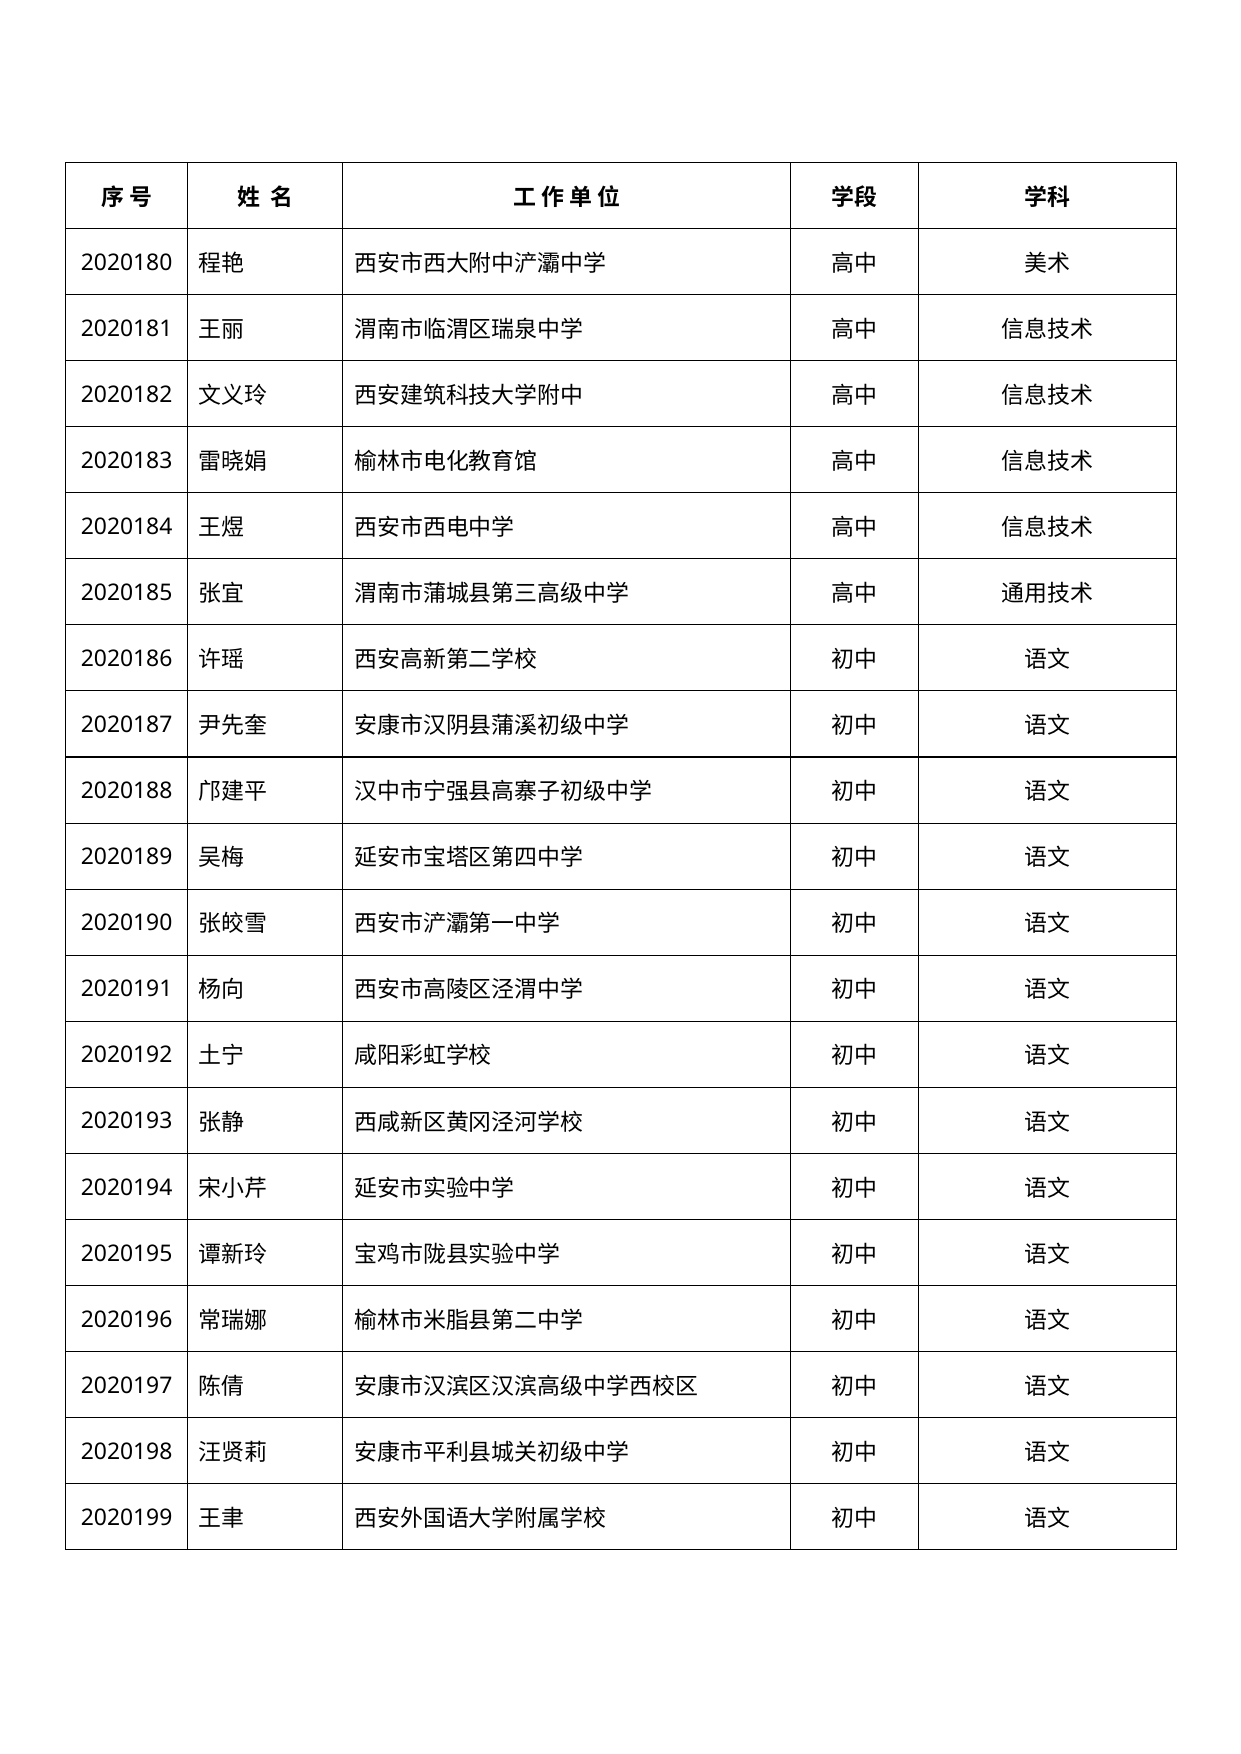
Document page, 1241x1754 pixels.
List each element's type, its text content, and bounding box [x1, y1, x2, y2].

table_cell 初中 [791, 1088, 918, 1153]
table_cell 渭南市临渭区瑞泉中学 [343, 295, 790, 360]
table_cell 通用技术 [919, 559, 1176, 624]
table_cell 高中 [791, 427, 918, 492]
table_cell 2020192 [66, 1022, 187, 1087]
table_cell 安康市平利县城关初级中学 [343, 1418, 790, 1483]
table_cell 张皎雪 [188, 890, 342, 954]
table_cell 初中 [791, 758, 918, 822]
table_cell 信息技术 [919, 361, 1176, 426]
table_cell 王煜 [188, 493, 342, 558]
table_cell 西安市浐灞第一中学 [343, 890, 790, 954]
table_cell 语文 [919, 758, 1176, 822]
table_header 工 作 单 位 [343, 163, 790, 228]
table_cell 高中 [791, 559, 918, 624]
table_cell 陈倩 [188, 1352, 342, 1417]
table_cell 语文 [919, 824, 1176, 888]
table_cell 邝建平 [188, 758, 342, 822]
table_cell 王聿 [188, 1484, 342, 1549]
table_header 序 号 [66, 163, 187, 228]
table_cell 初中 [791, 625, 918, 690]
table_cell 程艳 [188, 229, 342, 294]
table_cell 渭南市蒲城县第三高级中学 [343, 559, 790, 624]
table_cell 榆林市米脂县第二中学 [343, 1286, 790, 1351]
table_cell 2020184 [66, 493, 187, 558]
table_cell 安康市汉阴县蒲溪初级中学 [343, 691, 790, 756]
table_cell 2020197 [66, 1352, 187, 1417]
table_cell 2020189 [66, 824, 187, 888]
table_cell 许瑶 [188, 625, 342, 690]
table_cell 2020190 [66, 890, 187, 954]
table_cell 语文 [919, 890, 1176, 954]
table_cell 信息技术 [919, 427, 1176, 492]
table_cell 2020193 [66, 1088, 187, 1153]
table_cell 初中 [791, 1484, 918, 1549]
table_cell 信息技术 [919, 295, 1176, 360]
table_cell 2020194 [66, 1154, 187, 1219]
table_cell 语文 [919, 1286, 1176, 1351]
table_cell 西安市西电中学 [343, 493, 790, 558]
table_cell 常瑞娜 [188, 1286, 342, 1351]
table_cell 咸阳彩虹学校 [343, 1022, 790, 1087]
table_cell 语文 [919, 691, 1176, 756]
table_cell 2020196 [66, 1286, 187, 1351]
table_cell 初中 [791, 1220, 918, 1285]
table_cell 初中 [791, 1286, 918, 1351]
table_header 学科 [919, 163, 1176, 228]
table_cell 语文 [919, 1418, 1176, 1483]
table_cell 2020187 [66, 691, 187, 756]
table_cell 语文 [919, 1154, 1176, 1219]
table_cell 文义玲 [188, 361, 342, 426]
table_header 学段 [791, 163, 918, 228]
table_cell 雷晓娟 [188, 427, 342, 492]
table_header 姓 名 [188, 163, 342, 228]
table_cell 榆林市电化教育馆 [343, 427, 790, 492]
table_cell 张宜 [188, 559, 342, 624]
table_cell 2020183 [66, 427, 187, 492]
table_cell 语文 [919, 1022, 1176, 1087]
table_cell 宝鸡市陇县实验中学 [343, 1220, 790, 1285]
table_cell 2020186 [66, 625, 187, 690]
table_cell 语文 [919, 956, 1176, 1021]
table_cell 初中 [791, 890, 918, 954]
table_cell 宋小芹 [188, 1154, 342, 1219]
table_cell 信息技术 [919, 493, 1176, 558]
table_cell 美术 [919, 229, 1176, 294]
table_cell 2020181 [66, 295, 187, 360]
table_cell 语文 [919, 1220, 1176, 1285]
table_cell 初中 [791, 1352, 918, 1417]
table_cell 张静 [188, 1088, 342, 1153]
table_cell 2020182 [66, 361, 187, 426]
table_cell 西安高新第二学校 [343, 625, 790, 690]
table_cell 吴梅 [188, 824, 342, 888]
table_cell 王丽 [188, 295, 342, 360]
table_cell 初中 [791, 824, 918, 888]
table_cell 初中 [791, 1154, 918, 1219]
table_cell 西咸新区黄冈泾河学校 [343, 1088, 790, 1153]
table_cell 语文 [919, 1088, 1176, 1153]
table_cell 汪贤莉 [188, 1418, 342, 1483]
table_cell 语文 [919, 1484, 1176, 1549]
table_cell 西安建筑科技大学附中 [343, 361, 790, 426]
table_cell 高中 [791, 493, 918, 558]
table_cell 初中 [791, 1418, 918, 1483]
table_cell 初中 [791, 956, 918, 1021]
table_cell 西安市高陵区泾渭中学 [343, 956, 790, 1021]
table_cell 谭新玲 [188, 1220, 342, 1285]
table_cell 西安外国语大学附属学校 [343, 1484, 790, 1549]
table_cell 初中 [791, 1022, 918, 1087]
table_cell 2020188 [66, 758, 187, 822]
table_cell 延安市宝塔区第四中学 [343, 824, 790, 888]
table_cell 西安市西大附中浐灞中学 [343, 229, 790, 294]
table_cell 土宁 [188, 1022, 342, 1087]
table_cell 延安市实验中学 [343, 1154, 790, 1219]
table_cell 语文 [919, 625, 1176, 690]
table_cell 初中 [791, 691, 918, 756]
table_cell 安康市汉滨区汉滨高级中学西校区 [343, 1352, 790, 1417]
table_cell 高中 [791, 229, 918, 294]
table_cell 2020195 [66, 1220, 187, 1285]
table_cell 杨向 [188, 956, 342, 1021]
table_cell 2020199 [66, 1484, 187, 1549]
table_cell 2020198 [66, 1418, 187, 1483]
table_cell 尹先奎 [188, 691, 342, 756]
table_cell 汉中市宁强县高寨子初级中学 [343, 758, 790, 822]
table_cell 高中 [791, 361, 918, 426]
table_cell 2020180 [66, 229, 187, 294]
table_cell 高中 [791, 295, 918, 360]
table_cell 2020191 [66, 956, 187, 1021]
table_cell 语文 [919, 1352, 1176, 1417]
table_cell 2020185 [66, 559, 187, 624]
